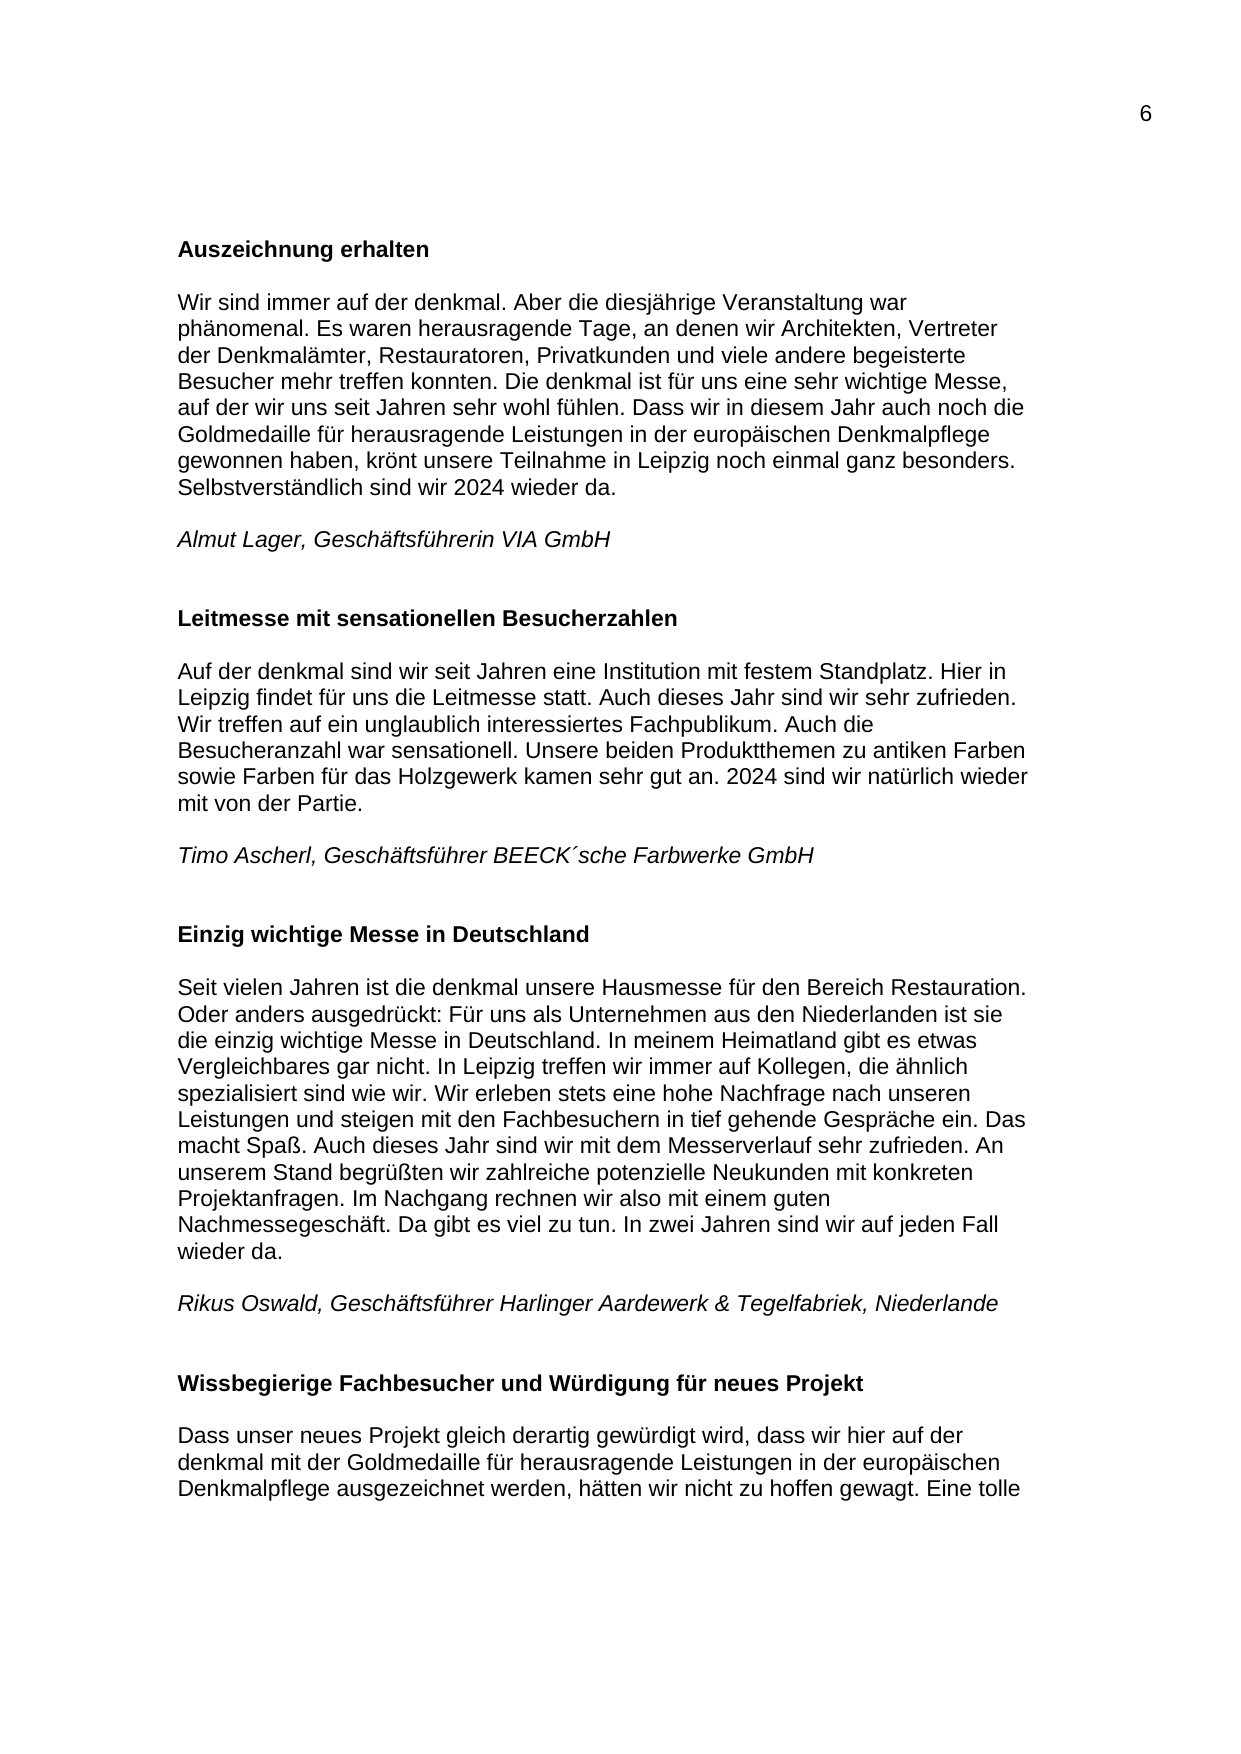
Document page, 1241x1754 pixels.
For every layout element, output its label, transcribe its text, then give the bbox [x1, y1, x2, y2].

text Wir sind immer auf der denkmal. Aber die diesjährige Veranstaltung war phänomenal. Es waren herausragende Tage, an denen wir Architekten, Vertreter der Denkmalämter, Restauratoren, Privatkunden und viele andere begeisterte Besucher mehr treffen konnten. Die denkmal ist für uns eine sehr wichtige Messe, auf der wir uns seit Jahren sehr wohl fühlen. Dass wir in diesem Jahr auch noch die Goldmedaille für herausragende Leistungen in der europäischen Denkmalpflege gewonnen haben, krönt unsere Teilnahme in Leipzig noch einmal ganz besonders. Selbstverständlich sind wir 2024 wieder da. [177, 289, 1033, 500]
text Seit vielen Jahren ist die denkmal unsere Hausmesse für den Bereich Restauration. Oder anders ausgedrückt: Für uns als Unternehmen aus den Niederlanden ist sie die einzig wichtige Messe in Deutschland. In meinem Heimatland gibt es etwas Vergleichbares gar nicht. In Leipzig treffen wir immer auf Kollegen, die ähnlich spezialisiert sind wie wir. Wir erleben stets eine hohe Nachfrage nach unseren Leistungen und steigen mit den Fachbesuchern in tief gehende Gespräche ein. Das macht Spaß. Auch dieses Jahr sind wir mit dem Messerverlauf sehr zufrieden. An unserem Stand begrüßten wir zahlreiche potenzielle Neukunden mit konkreten Projektanfragen. Im Nachgang rechnen wir also mit einem guten Nachmessegeschäft. Da gibt es viel zu tun. In zwei Jahren sind wir auf jeden Fall wieder da. [177, 974, 1033, 1264]
text Auszeichnung erhalten [177, 236, 1033, 263]
text Auf der denkmal sind wir seit Jahren eine Institution mit festem Standplatz. Hier in Leipzig findet für uns die Leitmesse statt. Auch dieses Jahr sind wir sehr zufrieden. Wir treffen auf ein unglaublich interessiertes Fachpublikum. Auch die Besucheranzahl war sensationell. Unsere beiden Produktthemen zu antiken Farben sowie Farben für das Holzgewerk kamen sehr gut an. 2024 sind wir natürlich wieder mit von der Partie. [177, 658, 1033, 816]
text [177, 1422, 1033, 1501]
text Rikus Oswald, Geschäftsführer Harlinger Aardewerk & Tegelfabriek, Niederlande [177, 1290, 1033, 1317]
text Wissbegierige Fachbesucher und Würdigung für neues Projekt [177, 1369, 1033, 1396]
text Almut Lager, Geschäftsführerin VIA GmbH [177, 526, 1033, 552]
text Timo Ascherl, Geschäftsführer BEECK´sche Farbwerke GmbH [177, 842, 1033, 869]
text Einzig wichtige Messe in Deutschland [177, 921, 1033, 948]
text Leitmesse mit sensationellen Besucherzahlen [177, 605, 1033, 632]
